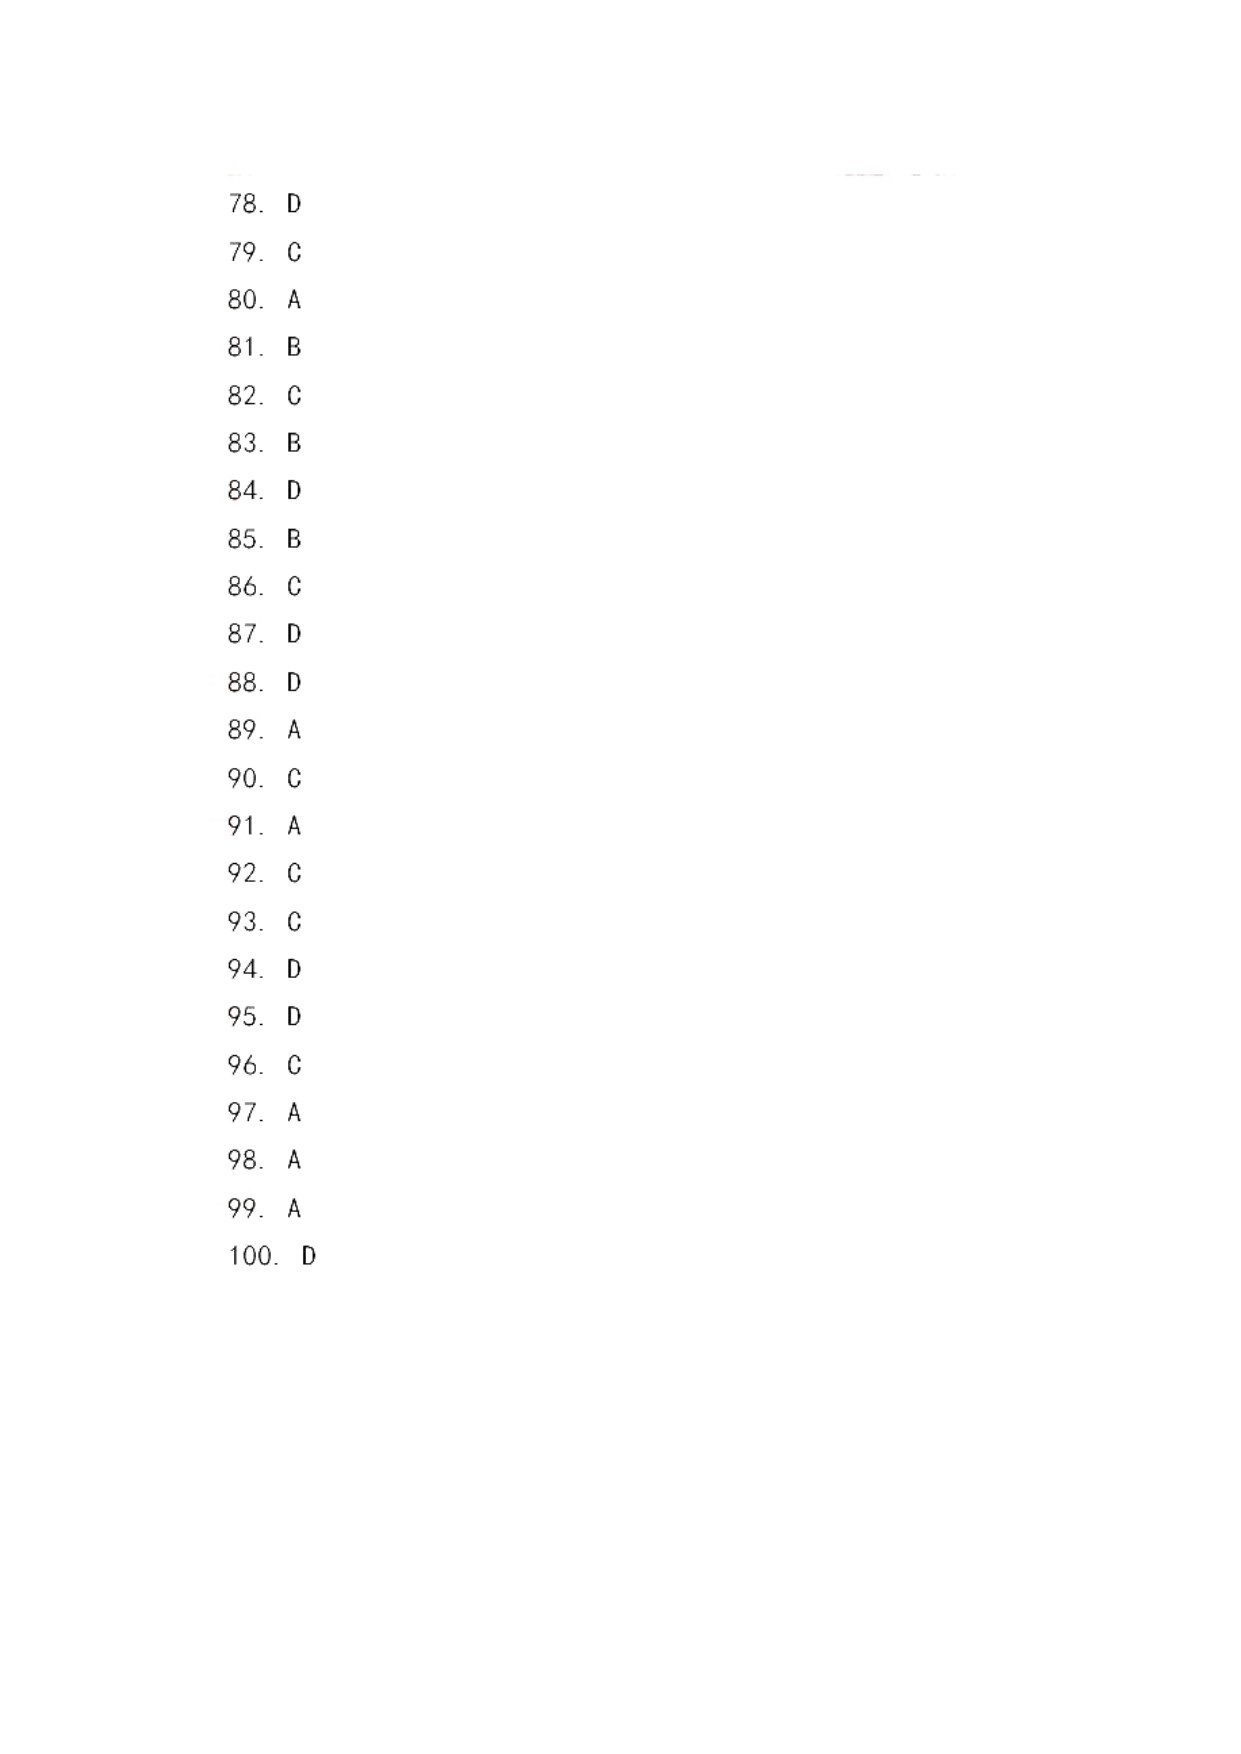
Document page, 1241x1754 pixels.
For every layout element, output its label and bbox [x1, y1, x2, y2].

picture [187, 162, 1039, 1519]
